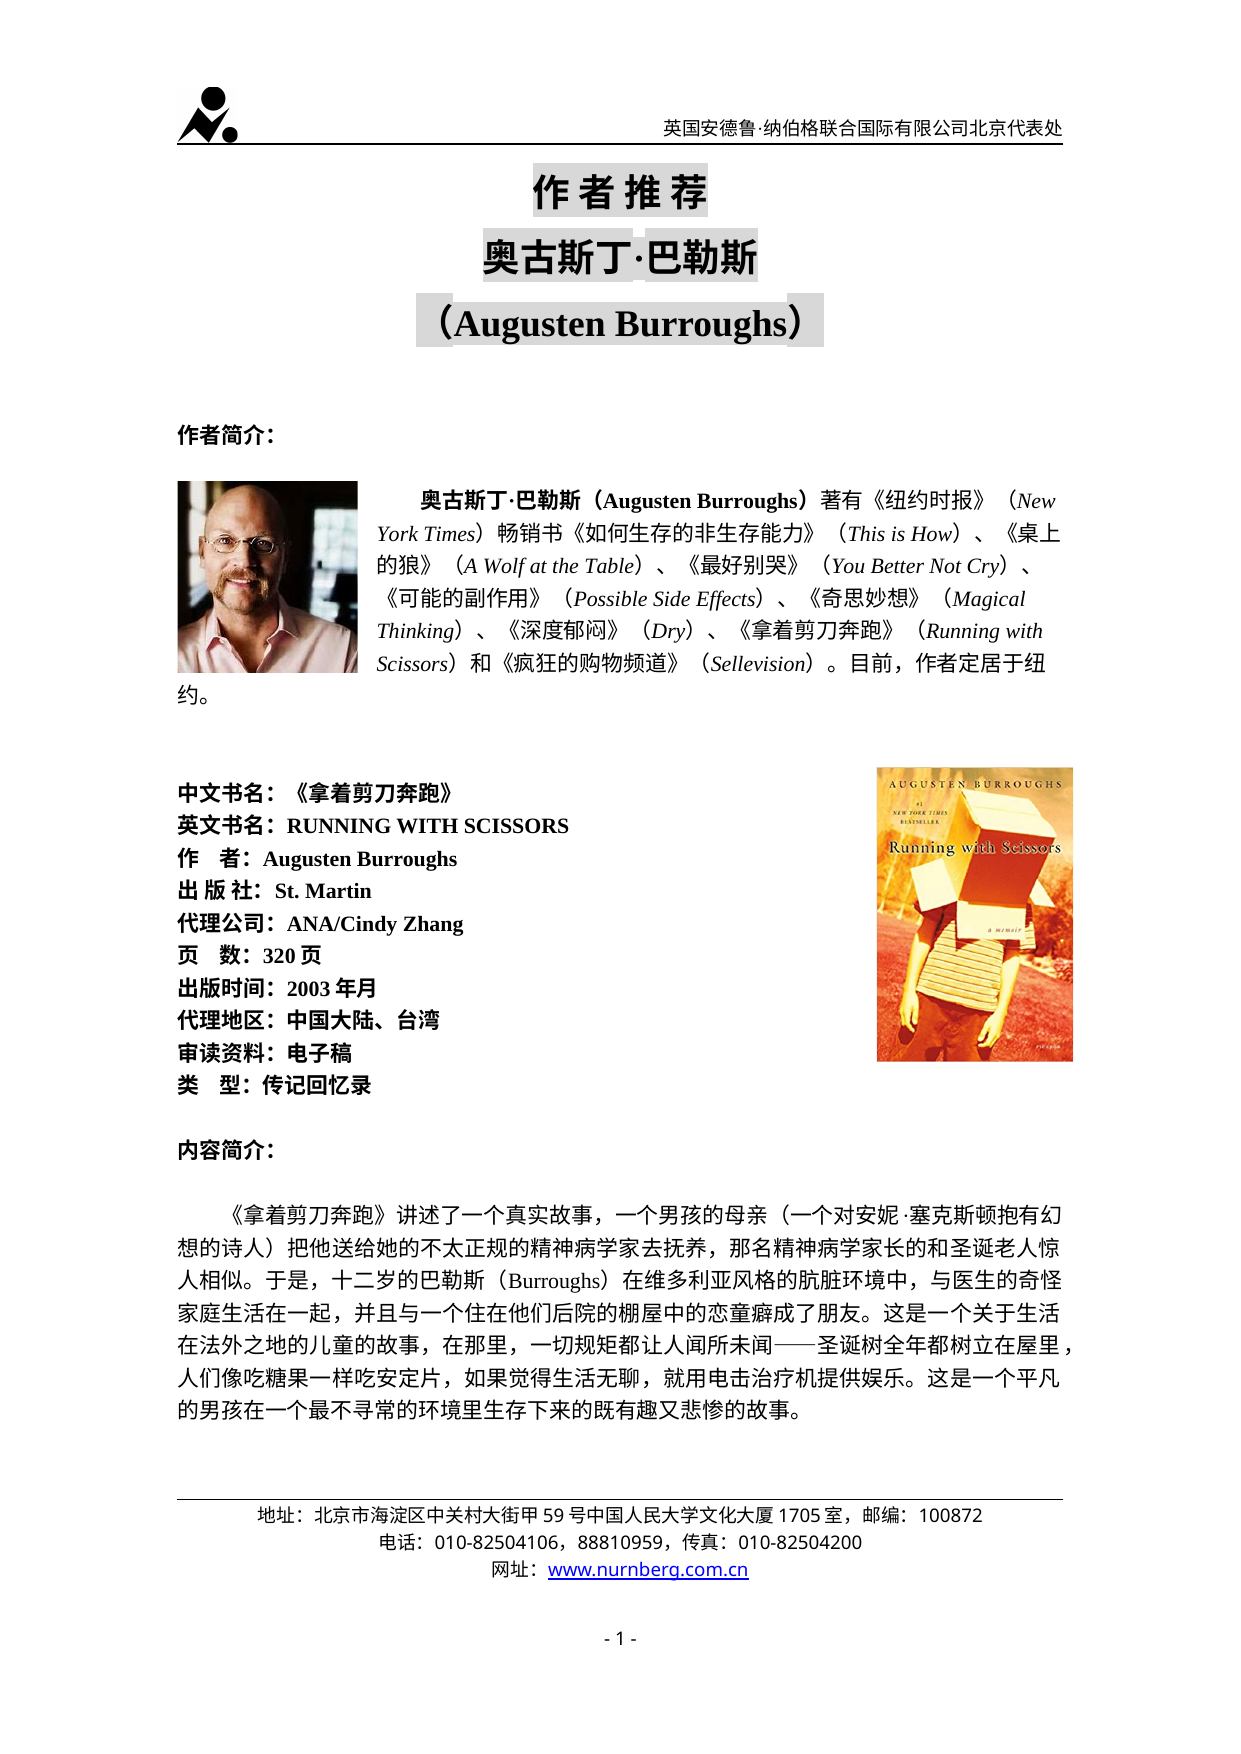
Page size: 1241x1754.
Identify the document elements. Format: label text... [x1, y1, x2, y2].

text 奥古斯丁·巴勒斯 [177, 223, 1063, 288]
picture [177, 87, 238, 143]
text 奥古斯丁·巴勒斯（Augusten Burroughs）著有《纽约时报》（New York Times）畅销书《如何生存的非生存能力》（This is How）、《桌上的狼》（A Wolf at the Table）、《最好别哭》（You Better Not Cry）、《可能的副作用》（Possible Side Effects）、《奇思妙想》（Magical Thinking）、《深度郁闷》（Dry）、《拿着剪刀奔跑》（Running with Scissors）和《疯狂的购物频道》（Sellevision）。目前，作者定居于纽约。 [177, 483, 1063, 710]
text 英文书名：RUNNING WITH SCISSORS [177, 808, 876, 840]
text 审读资料：电子稿 [177, 1035, 1063, 1068]
picture [876, 767, 1074, 1062]
text 类 型：传记回忆录 [177, 1068, 1063, 1100]
text （Augusten Burroughs） [177, 288, 1063, 353]
text 出 版 社：St. Martin [177, 873, 876, 905]
picture [177, 481, 358, 673]
text 代理地区：中国大陆、台湾 [177, 1003, 876, 1035]
text 出版时间：2003年月 [177, 970, 876, 1003]
text 页 数：320页 [177, 938, 876, 970]
text 作 者：Augusten Burroughs [177, 840, 876, 873]
text 代理公司：ANA/Cindy Zhang [177, 905, 876, 938]
text 中文书名：《拿着剪刀奔跑》 [177, 775, 876, 808]
text 内容简介： [177, 1133, 1063, 1165]
text 作者简介： [177, 418, 1063, 450]
text 作 者 推 荐 [177, 158, 1063, 223]
